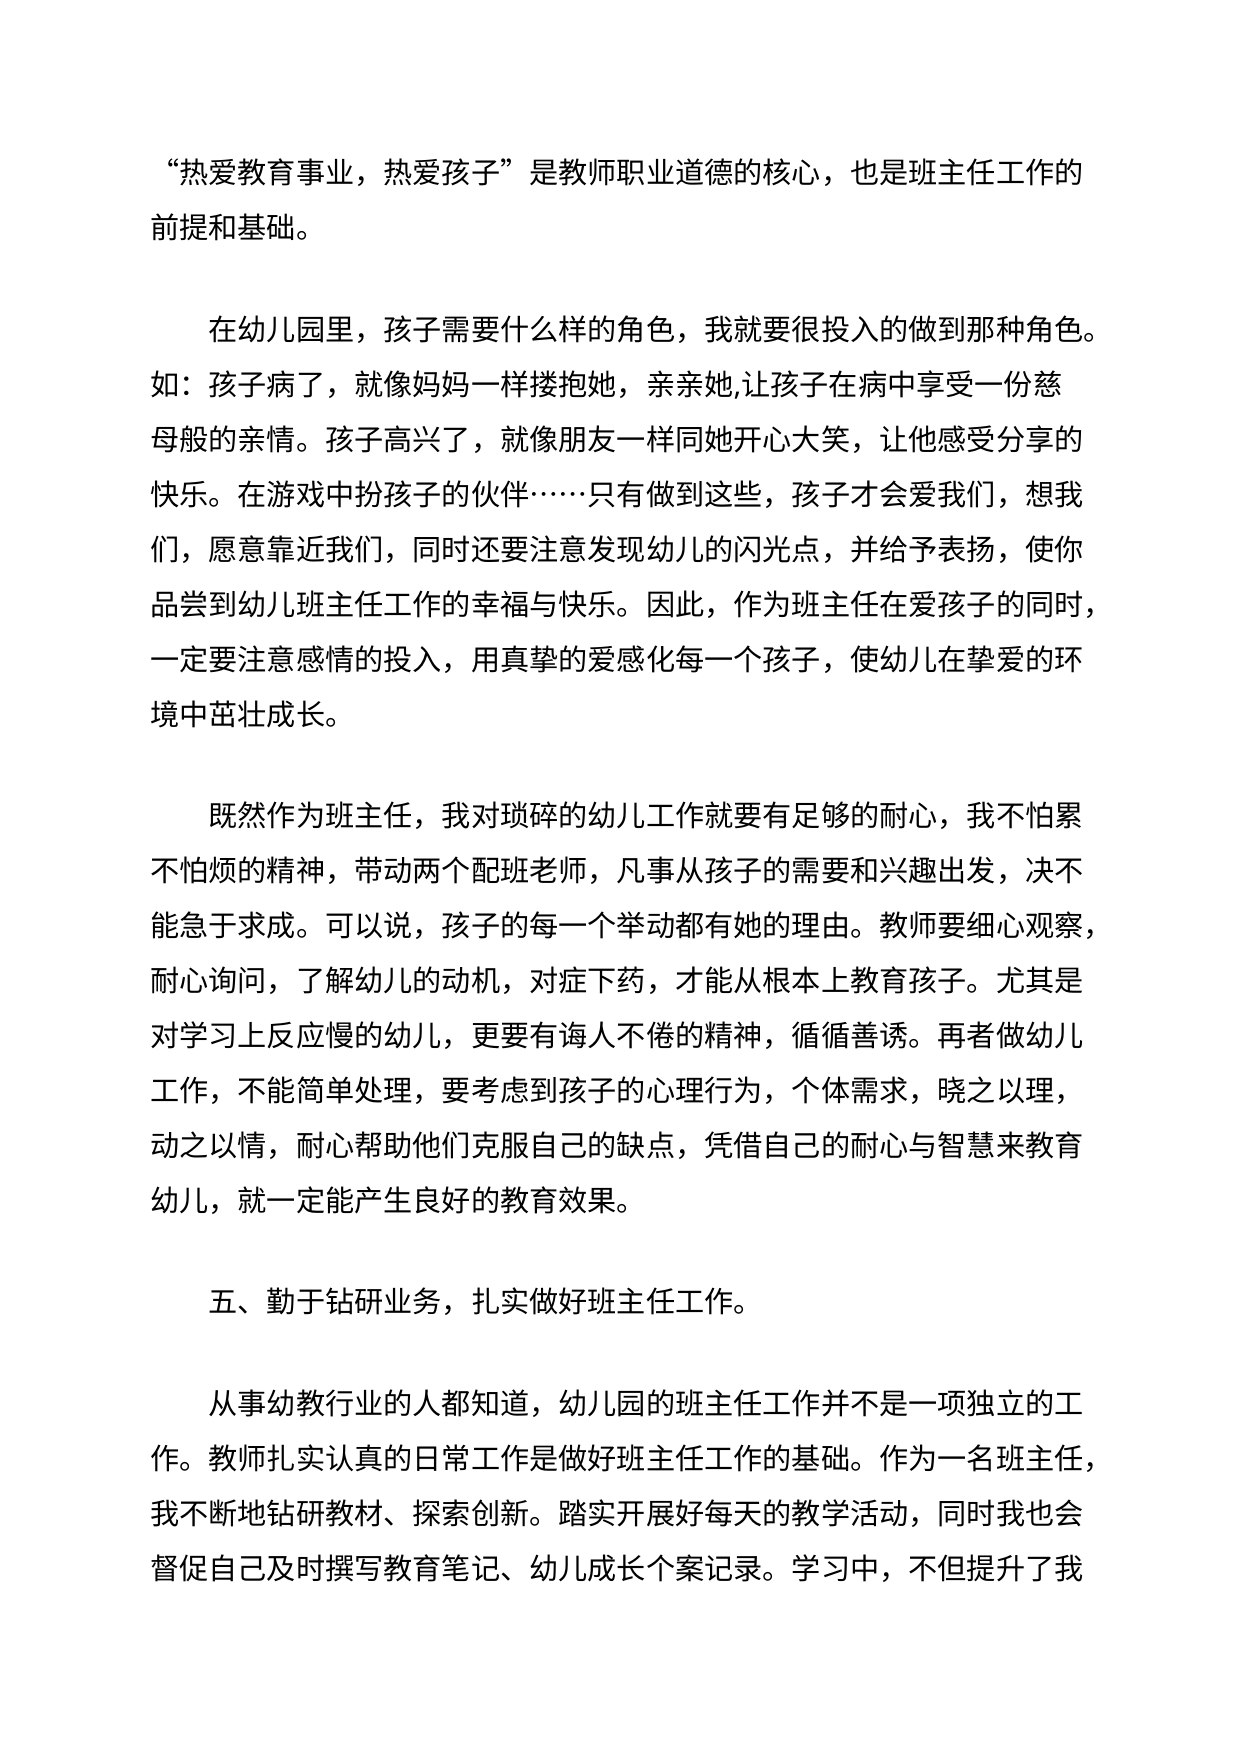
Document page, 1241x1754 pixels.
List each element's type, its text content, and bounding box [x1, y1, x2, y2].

text 在幼儿园里，孩子需要什么样的角色，我就要很投入的做到那种角色。如：孩子病了，就像妈妈一样搂抱她，亲亲她,让孩子在病中享受一份慈母般的亲情。孩子高兴了，就像朋友一样同她开心大笑，让他感受分享的快乐。在游戏中扮孩子的伙伴……只有做到这些，孩子才会爱我们，想我们，愿意靠近我们，同时还要注意发现幼儿的闪光点，并给予表扬，使你品尝到幼儿班主任工作的幸福与快乐。因此，作为班主任在爱孩子的同时，一定要注意感情的投入，用真挚的爱感化每一个孩子，使幼儿在挚爱的环境中茁壮成长。 [150, 307, 1090, 733]
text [150, 150, 1090, 247]
text 五、勤于钻研业务，扎实做好班主任工作。 [150, 1279, 1090, 1321]
text 既然作为班主任，我对琐碎的幼儿工作就要有足够的耐心，我不怕累不怕烦的精神，带动两个配班老师，凡事从孩子的需要和兴趣出发，决不能急于求成。可以说，孩子的每一个举动都有她的理由。教师要细心观察，耐心询问，了解幼儿的动机，对症下药，才能从根本上教育孩子。尤其是对学习上反应慢的幼儿，更要有诲人不倦的精神，循循善诱。再者做幼儿工作，不能简单处理，要考虑到孩子的心理行为，个体需求，晓之以理，动之以情，耐心帮助他们克服自己的缺点，凭借自己的耐心与智慧来教育幼儿，就一定能产生良好的教育效果。 [150, 793, 1090, 1219]
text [150, 1381, 1090, 1588]
